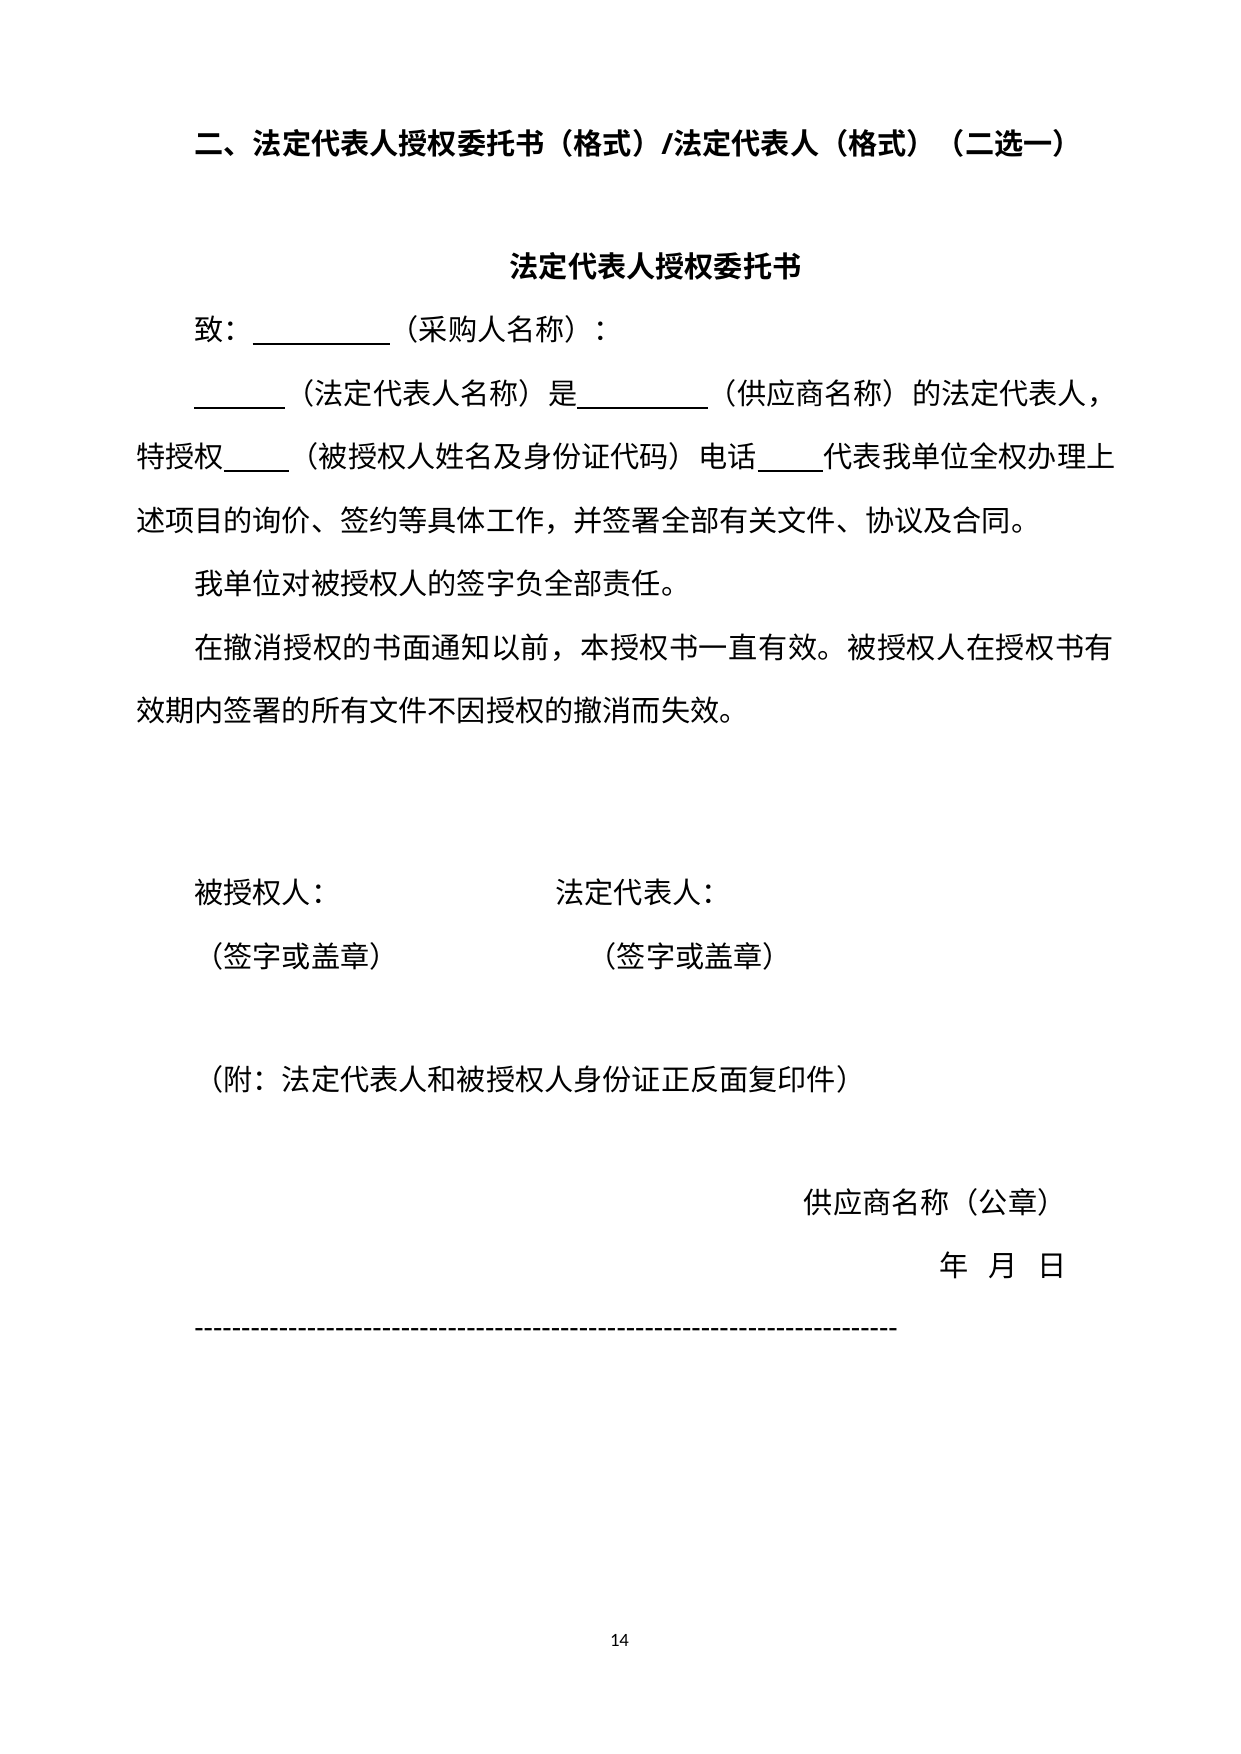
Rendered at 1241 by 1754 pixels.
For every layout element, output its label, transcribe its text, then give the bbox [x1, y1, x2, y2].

text 我单位对被授权人的签字负全部责任。 [136, 561, 1116, 603]
text 年 月 日 [136, 1243, 1066, 1285]
text 法定代表人授权委托书 [136, 243, 1116, 286]
text 二、法定代表人授权委托书（格式）/法定代表人（格式）（二选一） [136, 121, 1116, 163]
text （签字或盖章） （签字或盖章） [136, 933, 1116, 976]
text （附：法定代表人和被授权人身份证正反面复印件） [136, 1056, 1116, 1099]
text 致： （采购人名称）： [136, 307, 1116, 349]
text 被授权人： 法定代表人： [136, 870, 1116, 912]
text （法定代表人名称）是 （供应商名称）的法定代表人，特授权 （被授权人姓名及身份证代码）电话 代表我单位全权办理上述项目的询价、签约等具体工作，并签署全部有关文件、协议及合同。 [136, 370, 1116, 539]
text 在撤消授权的书面通知以前，本授权书一直有效。被授权人在授权书有效期内签署的所有文件不因授权的撤消而失效。 [136, 624, 1116, 730]
text --------------------------------------------------------------------------- [136, 1306, 1116, 1346]
text 供应商名称（公章） [136, 1179, 1066, 1222]
